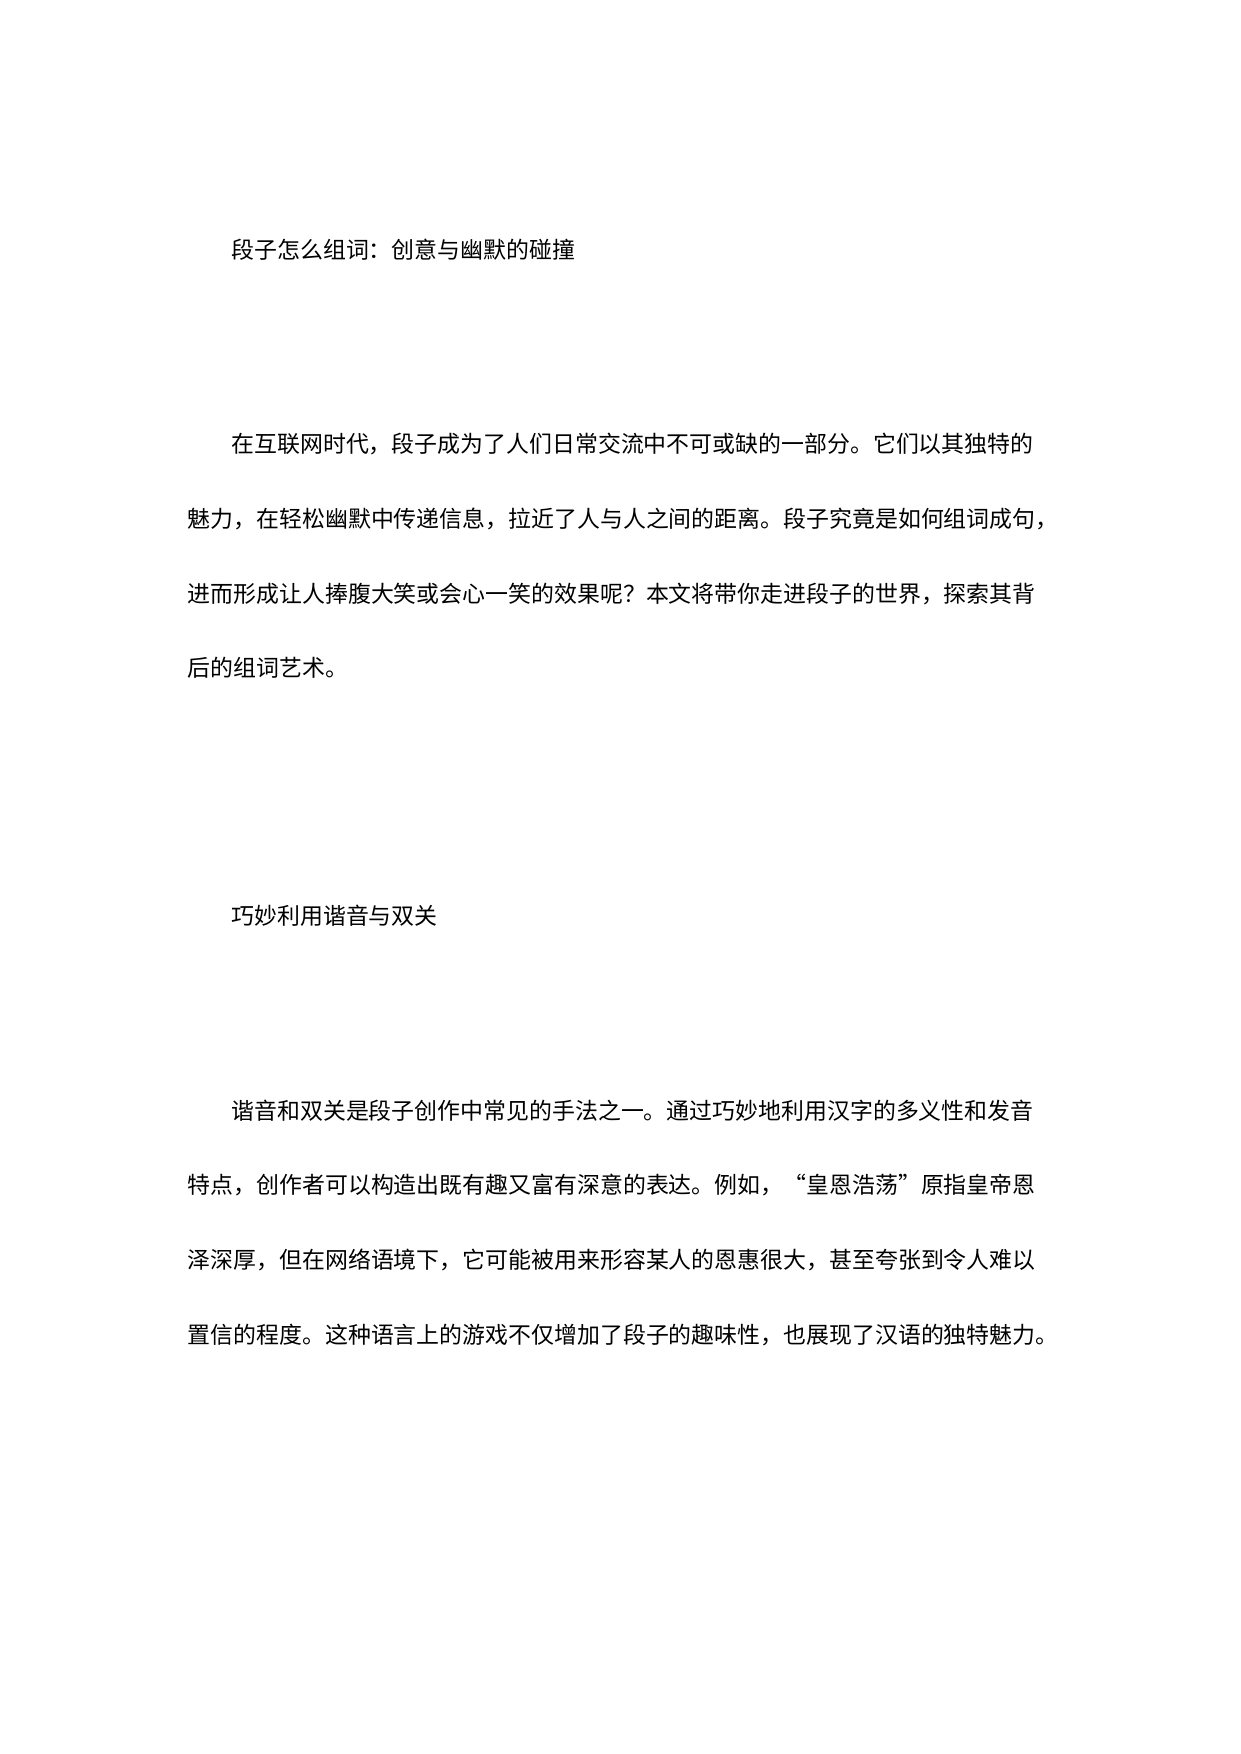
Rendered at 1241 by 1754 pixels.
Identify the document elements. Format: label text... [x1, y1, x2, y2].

text 谐音和双关是段子创作中常见的手法之一。通过巧妙地利用汉字的多义性和发音特点，创作者可以构造出既有趣又富有深意的表达。例如，“皇恩浩荡”原指皇帝恩泽深厚，但在网络语境下，它可能被用来形容某人的恩惠很大，甚至夸张到令人难以置信的程度。这种语言上的游戏不仅增加了段子的趣味性，也展现了汉语的独特魅力。 [187, 1077, 1053, 1366]
text 段子怎么组词：创意与幽默的碰撞 [187, 216, 1053, 281]
text 巧妙利用谐音与双关 [187, 882, 1053, 947]
text 在互联网时代，段子成为了人们日常交流中不可或缺的一部分。它们以其独特的魅力，在轻松幽默中传递信息，拉近了人与人之间的距离。段子究竟是如何组词成句，进而形成让人捧腹大笑或会心一笑的效果呢？本文将带你走进段子的世界，探索其背后的组词艺术。 [187, 410, 1053, 699]
